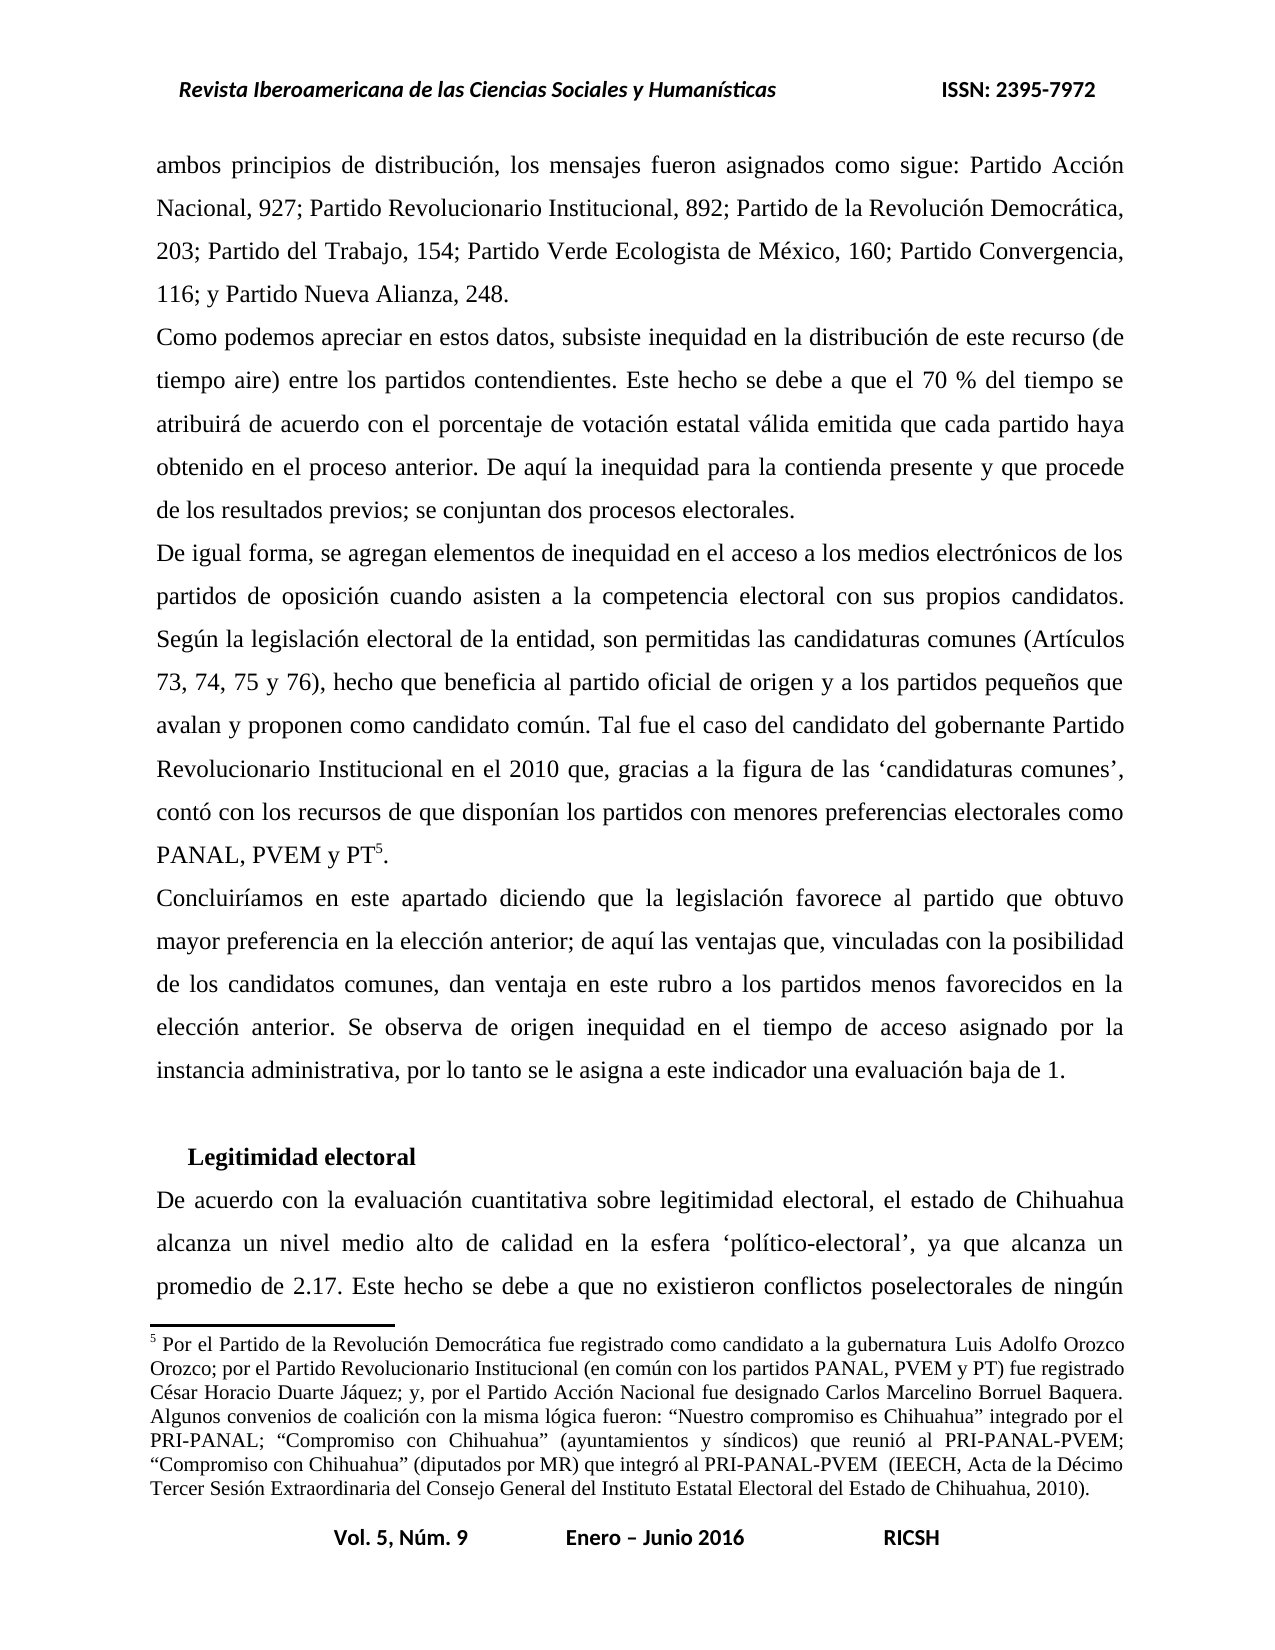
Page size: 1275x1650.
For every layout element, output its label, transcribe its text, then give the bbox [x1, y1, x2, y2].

text Legitimidad electoral [187, 1142, 1125, 1171]
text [156, 1185, 1125, 1300]
text Como podemos apreciar en estos datos, subsiste inequidad en la distribución de este recurso (de tiempo aire) entre los partidos contendientes. Este hecho se debe a que el 70 % del tiempo se atribuirá de acuerdo con el porcentaje de votación estatal válida emitida que cada partido haya obtenido en el proceso anterior. De aquí la inequidad para la contienda presente y que procede de los resultados previos; se conjuntan dos procesos electorales. [156, 322, 1125, 524]
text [156, 150, 1125, 308]
text Concluiríamos en este apartado diciendo que la legislación favorece al partido que obtuvo mayor preferencia en la elección anterior; de aquí las ventajas que, vinculadas con la posibilidad de los candidatos comunes, dan ventaja en este rubro a los partidos menos favorecidos en la elección anterior. Se observa de origen inequidad en el tiempo de acceso asignado por la instancia administrativa, por lo tanto se le asigna a este indicador una evaluación baja de 1. [156, 883, 1125, 1084]
text De igual forma, se agregan elementos de inequidad en el acceso a los medios electrónicos de los partidos de oposición cuando asisten a la competencia electoral con sus propios candidatos. Según la legislación electoral de la entidad, son permitidas las candidaturas comunes (Artículos 73, 74, 75 y 76), hecho que beneficia al partido oficial de origen y a los partidos pequeños que avalan y proponen como candidato común. Tal fue el caso del candidato del gobernante Partido Revolucionario Institucional en el 2010 que, gracias a la figura de las ‘candidaturas comunes’, contó con los recursos de que disponían los partidos con menores preferencias electorales como PANAL, PVEM y PT. [156, 538, 1125, 869]
